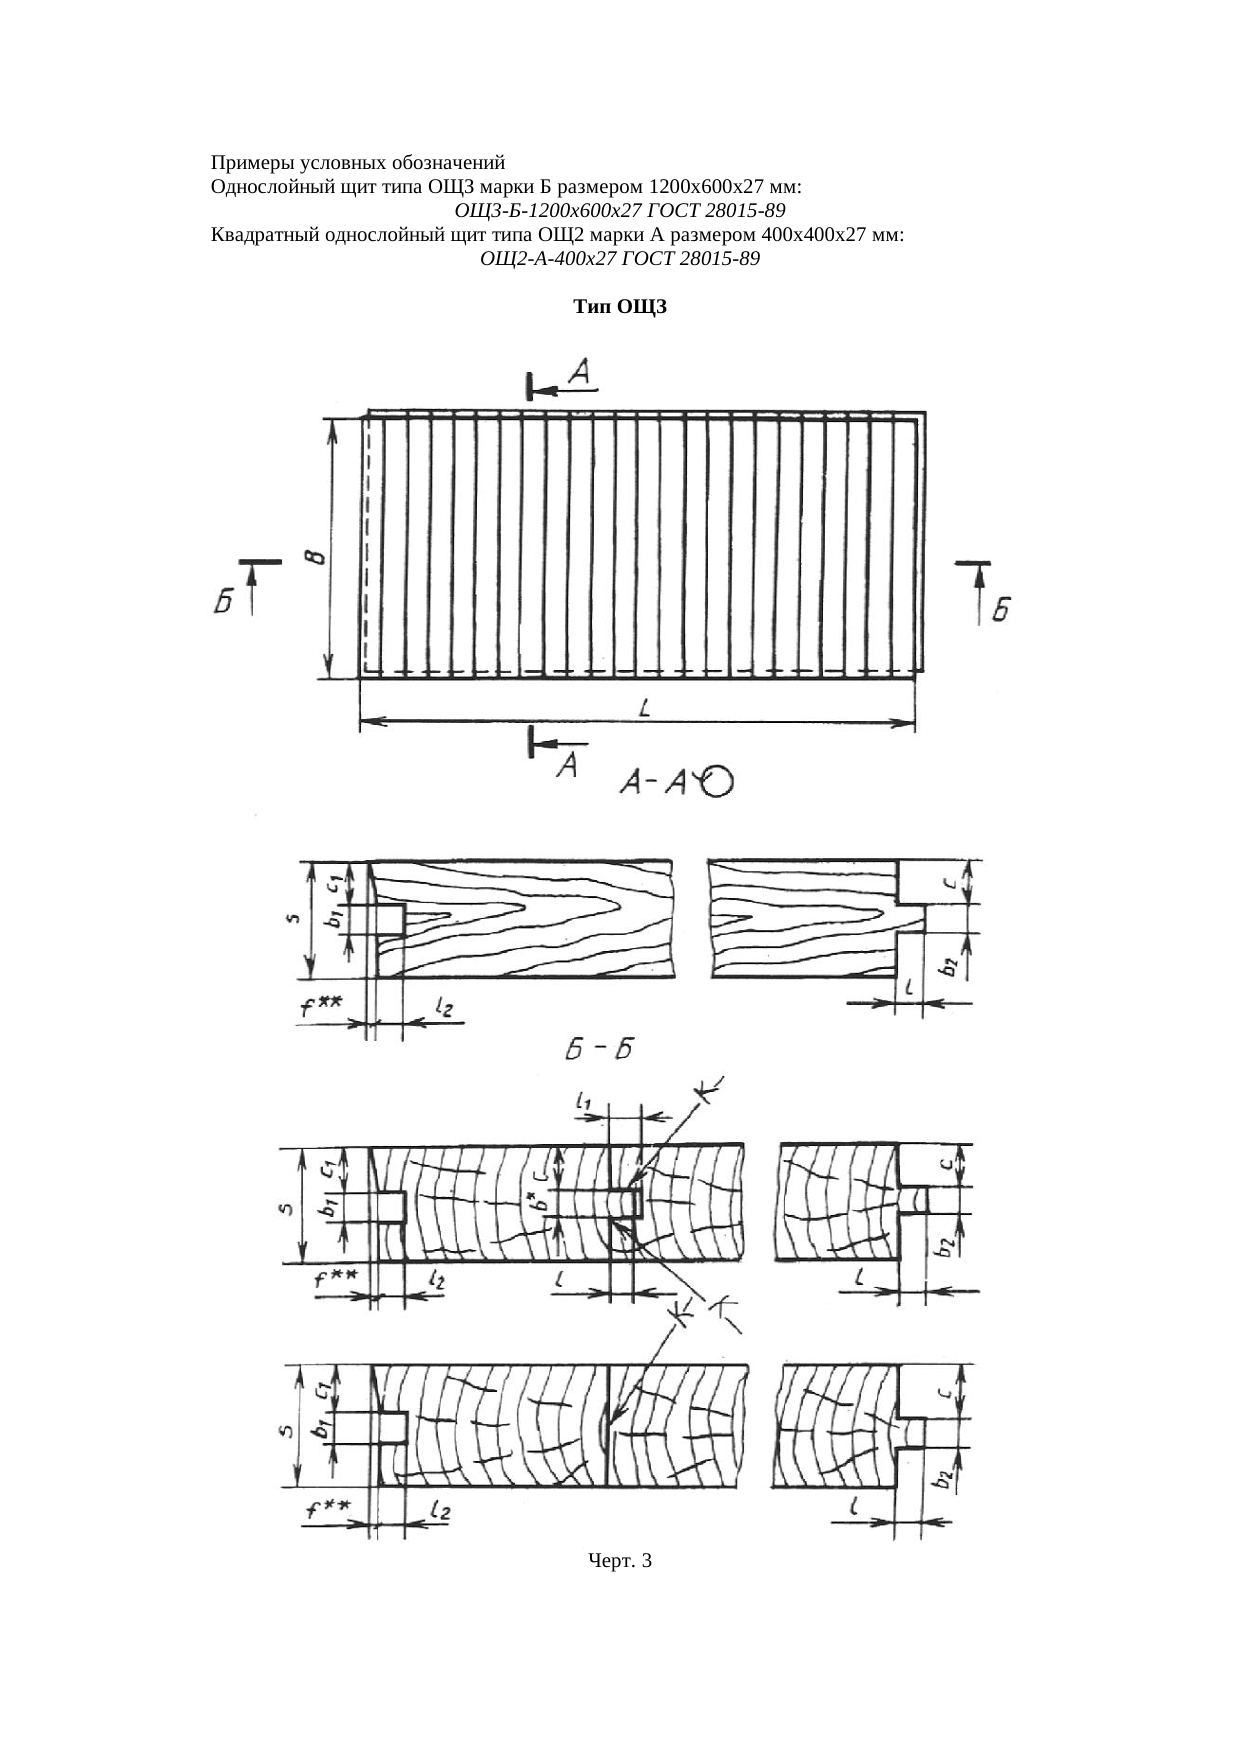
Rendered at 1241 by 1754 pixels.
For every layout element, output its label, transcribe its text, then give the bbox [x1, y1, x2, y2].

text Черт. 3 [187, 1548, 1053, 1572]
subtitle Тип ОЩЗ [187, 294, 1053, 318]
text ОЩ3-Б-1200х600х27 ГОСТ 28015-89 [187, 198, 1053, 222]
text Квадратный однослойный щит типа ОЩ2 марки А размером 400х400х27 мм: [187, 222, 1053, 246]
text ОЩ2-А-400х27 ГОСТ 28015-89 [187, 246, 1053, 270]
picture [206, 318, 1034, 1549]
text Однослойный щит типа ОЩЗ марки Б размером 1200х600х27 мм: [187, 174, 1053, 198]
text Примеры условных обозначений [187, 150, 1053, 174]
